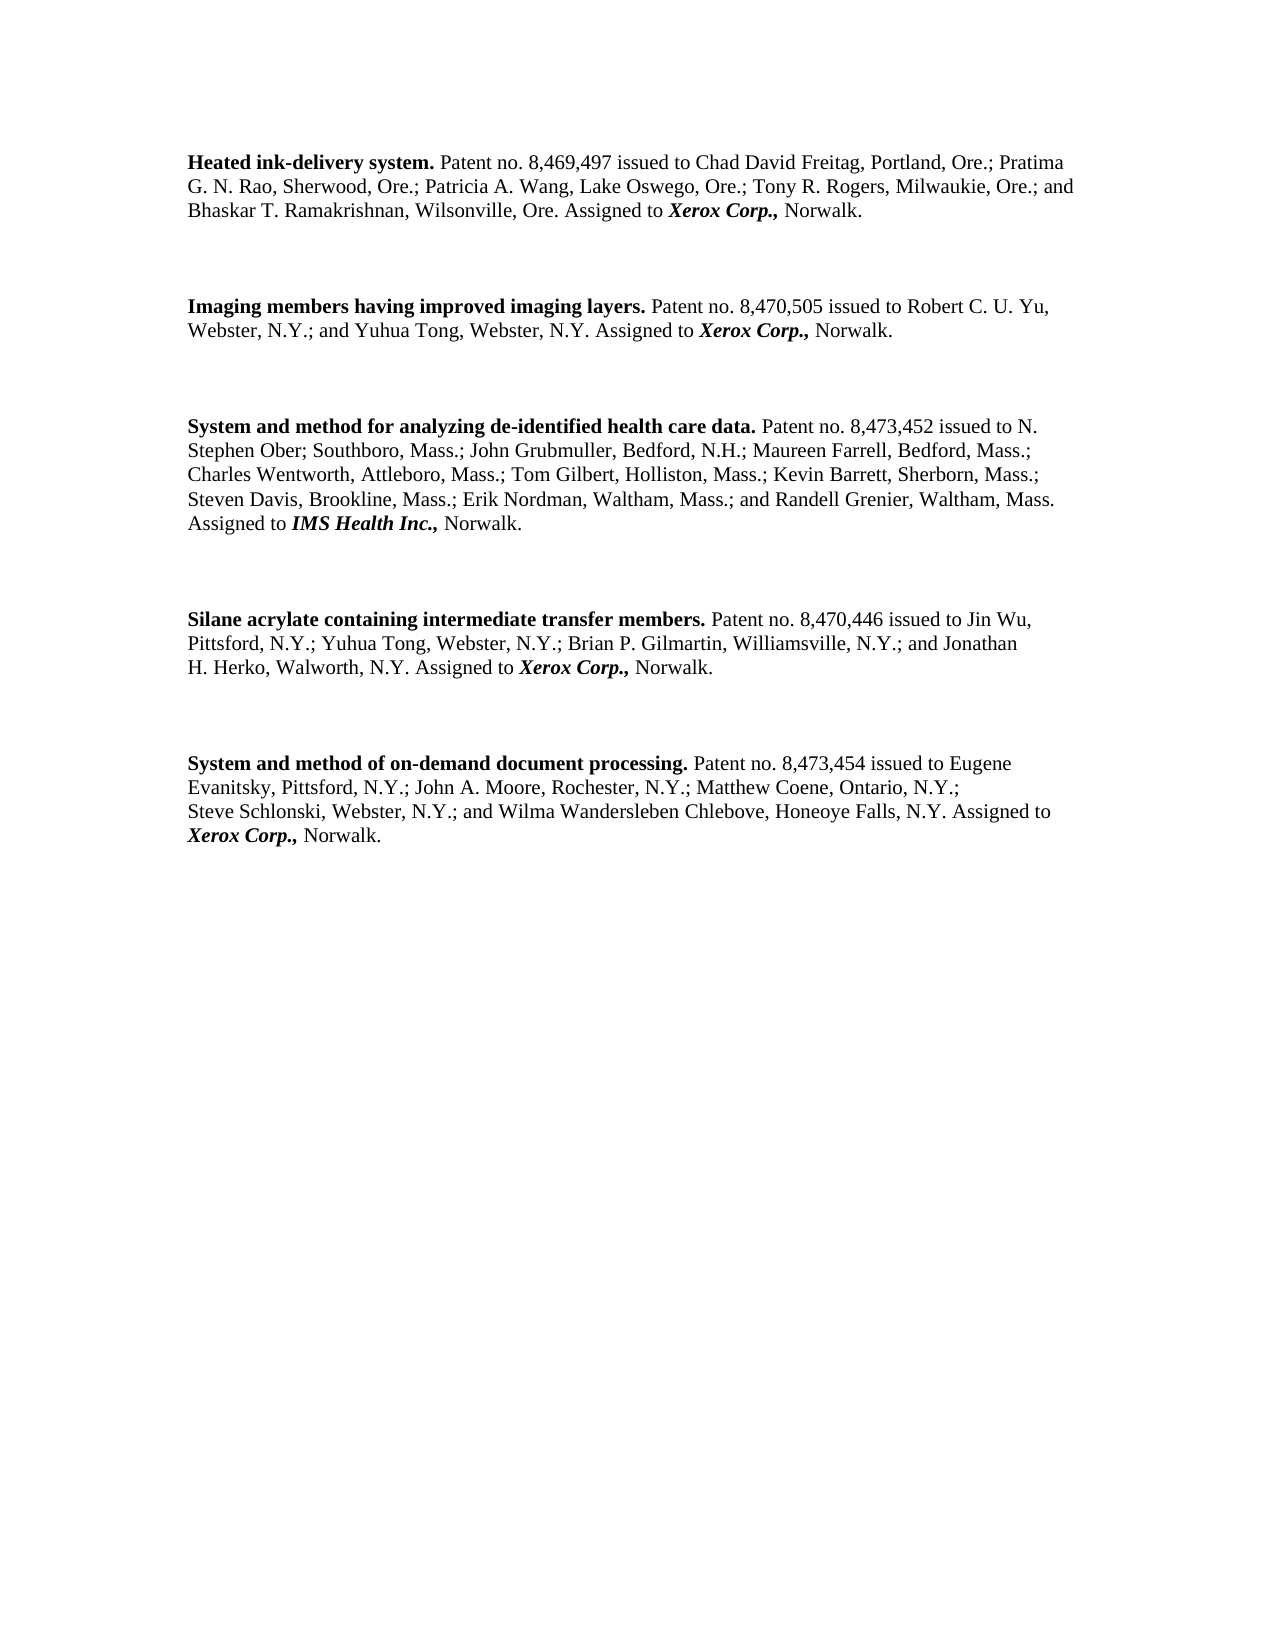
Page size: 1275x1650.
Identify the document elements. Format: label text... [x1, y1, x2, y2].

text System and method of on-demand document processing. Patent no. 8,473,454 issued to Eugene Evanitsky, Pittsford, N.Y.; John A. Moore, Rochester, N.Y.; Matthew Coene, Ontario, N.Y.; Steve Schlonski, Webster, N.Y.; and Wilma Wandersleben Chlebove, Honeoye Falls, N.Y. Assigned to Xerox Corp., Norwalk. [381, 751, 1087, 847]
text Silane acrylate containing intermediate transfer members. Patent no. 8,470,446 issued to Jin Wu, Pittsford, N.Y.; Yuhua Tong, Webster, N.Y.; Brian P. Gilmartin, Williamsville, N.Y.; and Jonathan H. Herko, Walworth, N.Y. Assigned to Xerox Corp., Norwalk. [713, 607, 1087, 679]
text Heated ink-delivery system. Patent no. 8,469,497 issued to Chad David Freitag, Portland, Ore.; Pratima G. N. Rao, Sherwood, Ore.; Patricia A. Wang, Lake Oswego, Ore.; Tony R. Rogers, Milwaukie, Ore.; and Bhaskar T. Ramakrishnan, Wilsonville, Ore. Assigned to Xerox Corp., Norwalk. [187, 150, 528, 222]
text System and method for analyzing de-identified health care data. Patent no. 8,473,452 issued to N. Stephen Ober; Southboro, Mass.; John Grubmuller, Bedford, N.H.; Maureen Farrell, Bedford, Mass.; Charles Wentworth, Attleboro, Mass.; Tom Gilbert, Holliston, Mass.; Kevin Barrett, Sherborn, Mass.; Steven Davis, Brookline, Mass.; Erik Nordman, Waltham, Mass.; and Randell Grenier, Waltham, Mass. Assigned to IMS Health Inc., Norwalk. [187, 414, 1087, 534]
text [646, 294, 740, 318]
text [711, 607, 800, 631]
